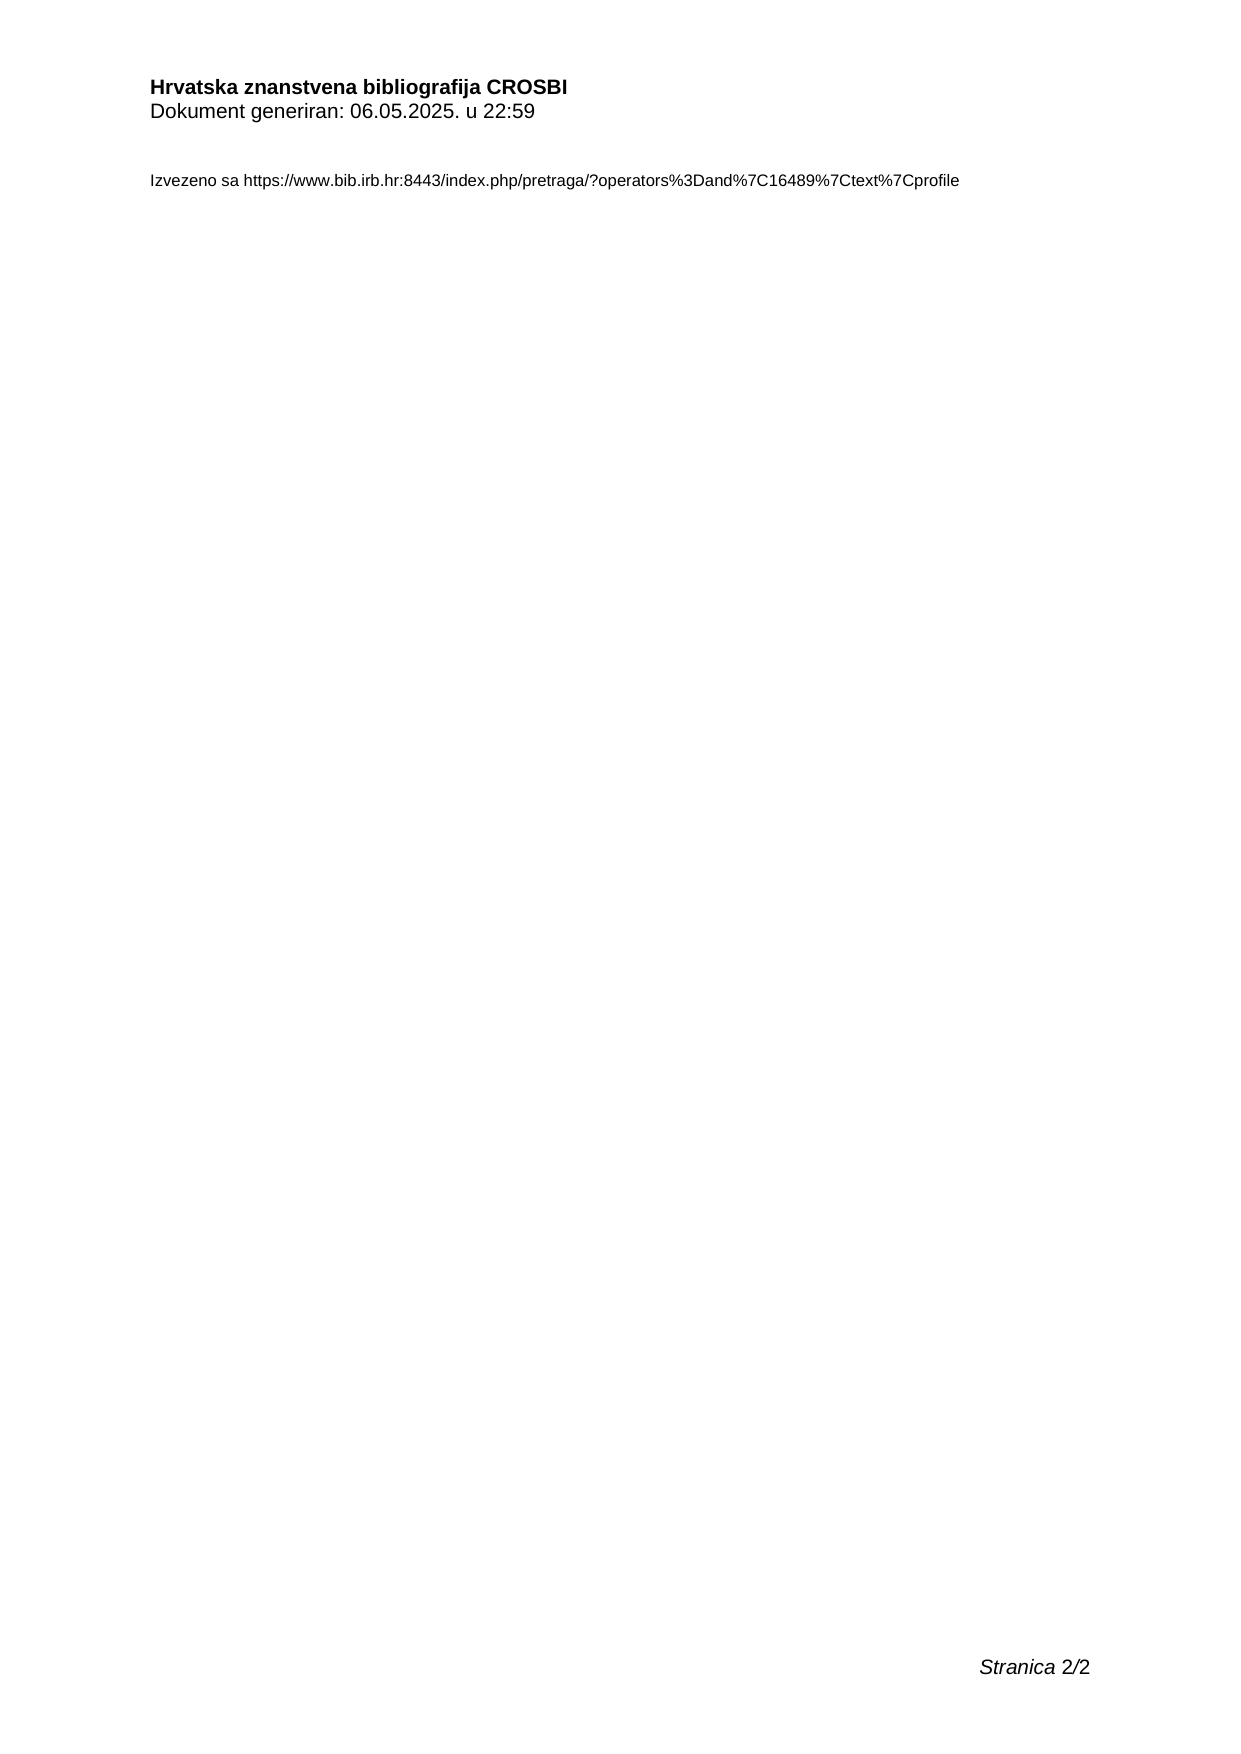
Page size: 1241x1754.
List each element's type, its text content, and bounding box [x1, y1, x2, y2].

text Izvezeno sa https://www.bib.irb.hr:8443/index.php/pretraga/?operators%3Dand%7C16489%7Ctext%7Cprofile [150, 171, 1090, 190]
